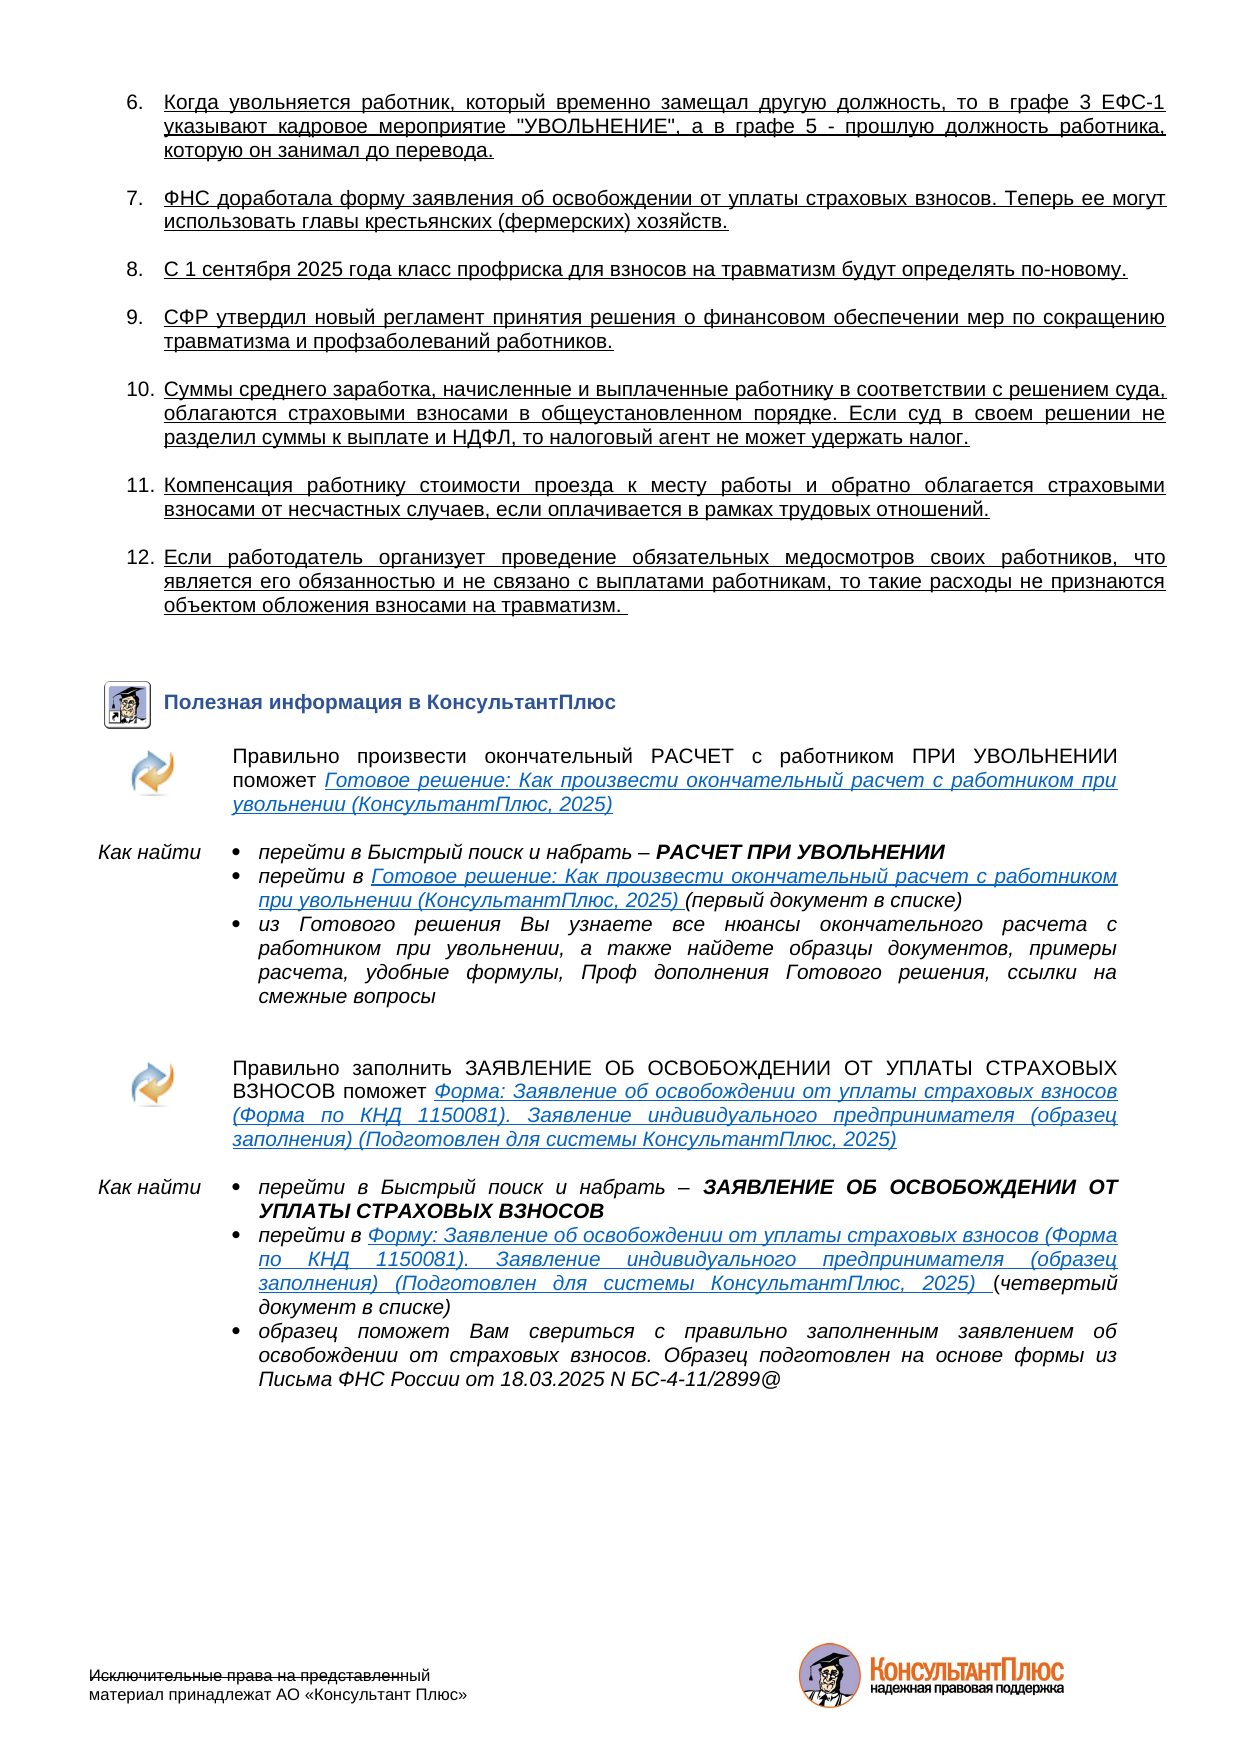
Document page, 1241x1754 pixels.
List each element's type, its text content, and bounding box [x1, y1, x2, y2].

picture [799, 1643, 1064, 1708]
list Суммы среднего заработка, начисленные и выплаченные работнику в соответствии с решением суда, облагаются страховыми взносами в общеустановленном порядке. Если суд в своем решении не разделил суммы к выплате и НДФЛ, то налоговый агент не может удержать налог. [126, 377, 1167, 449]
subtitle Полезная информация в Плюс [164, 689, 1167, 713]
table_cell перейти в Быстрый поиск и набрать – расчет при увольнении перейти в Готовое решение: Как произвести окончательный расчет с работником при увольнении (КонсультантПлюс, 2025) (первый документ в списке) из Готового решения Вы узнаете все нюансы окончательного расчета с работником при увольнении, а также найдете образцы документов, примеры расчета, удобные формулы, Проф дополнения Готового решения, ссылки на смежные вопросы [221, 840, 1129, 1007]
list С 1 сентября 2025 года класс профриска для взносов на травматизм будут определять по-новому. [126, 257, 1167, 281]
list СФР утвердил новый регламент принятия решения о финансовом обеспечении мер по сокращению травматизма и профзаболеваний работников. [126, 305, 1167, 353]
table_cell Как найти [78, 840, 221, 1007]
list Когда увольняется работник, который временно замещал другую должность, то в графе 3 ЕФС-1 указывают кадровое мероприятие "УВОЛЬНЕНИЕ", а в графе 5 - прошлую должность работника, которую он занимал до перевода. [126, 89, 1167, 161]
table_cell Как найти [78, 1175, 221, 1391]
picture [104, 681, 151, 729]
table_header [78, 1055, 221, 1175]
table_header [78, 744, 221, 839]
list Если работодатель организует проведение обязательных медосмотров своих работников, что является его обязанностью и не связано с выплатами работникам, то такие расходы не признаются объектом обложения взносами на травматизм. [126, 545, 1167, 617]
list ФНС доработала форму заявления об освобождении от уплаты страховых взносов. Теперь ее могут использовать главы крестьянских (фермерских) хозяйств. [126, 185, 1167, 233]
list Компенсация работнику стоимости проезда к месту работы и обратно облагается страховыми взносами от несчастных случаев, если оплачивается в рамках трудовых отношений. [126, 473, 1167, 521]
table_header Правильно заполнить заявление об освобождении от уплаты страховых взносов поможет Форма: Заявление об освобождении от уплаты страховых взносов (Форма по КНД 1150081). Заявление индивидуального предпринимателя (образец заполнения) (Подготовлен для системы КонсультантПлюс, 2025) [221, 1055, 1129, 1175]
table_header Правильно произвести окончательный расчет с работником при увольнении поможет Готовое решение: Как произвести окончательный расчет с работником при увольнении (КонсультантПлюс, 2025) [221, 744, 1129, 839]
table_cell перейти в Быстрый поиск и набрать – Заявление об освобождении от уплаты страховых взносов перейти в Форму: Заявление об освобождении от уплаты страховых взносов (Форма по КНД 1150081). Заявление индивидуального предпринимателя (образец заполнения) (Подготовлен для системы КонсультантПлюс, 2025) (четвертый документ в списке) образец поможет Вам свериться с правильно заполненным заявлением об освобождении от страховых взносов. Образец подготовлен на основе формы из Письма ФНС России от 18.03.2025 N БС-4-11/2899@ [221, 1175, 1129, 1391]
picture [115, 743, 183, 796]
picture [115, 1055, 183, 1107]
